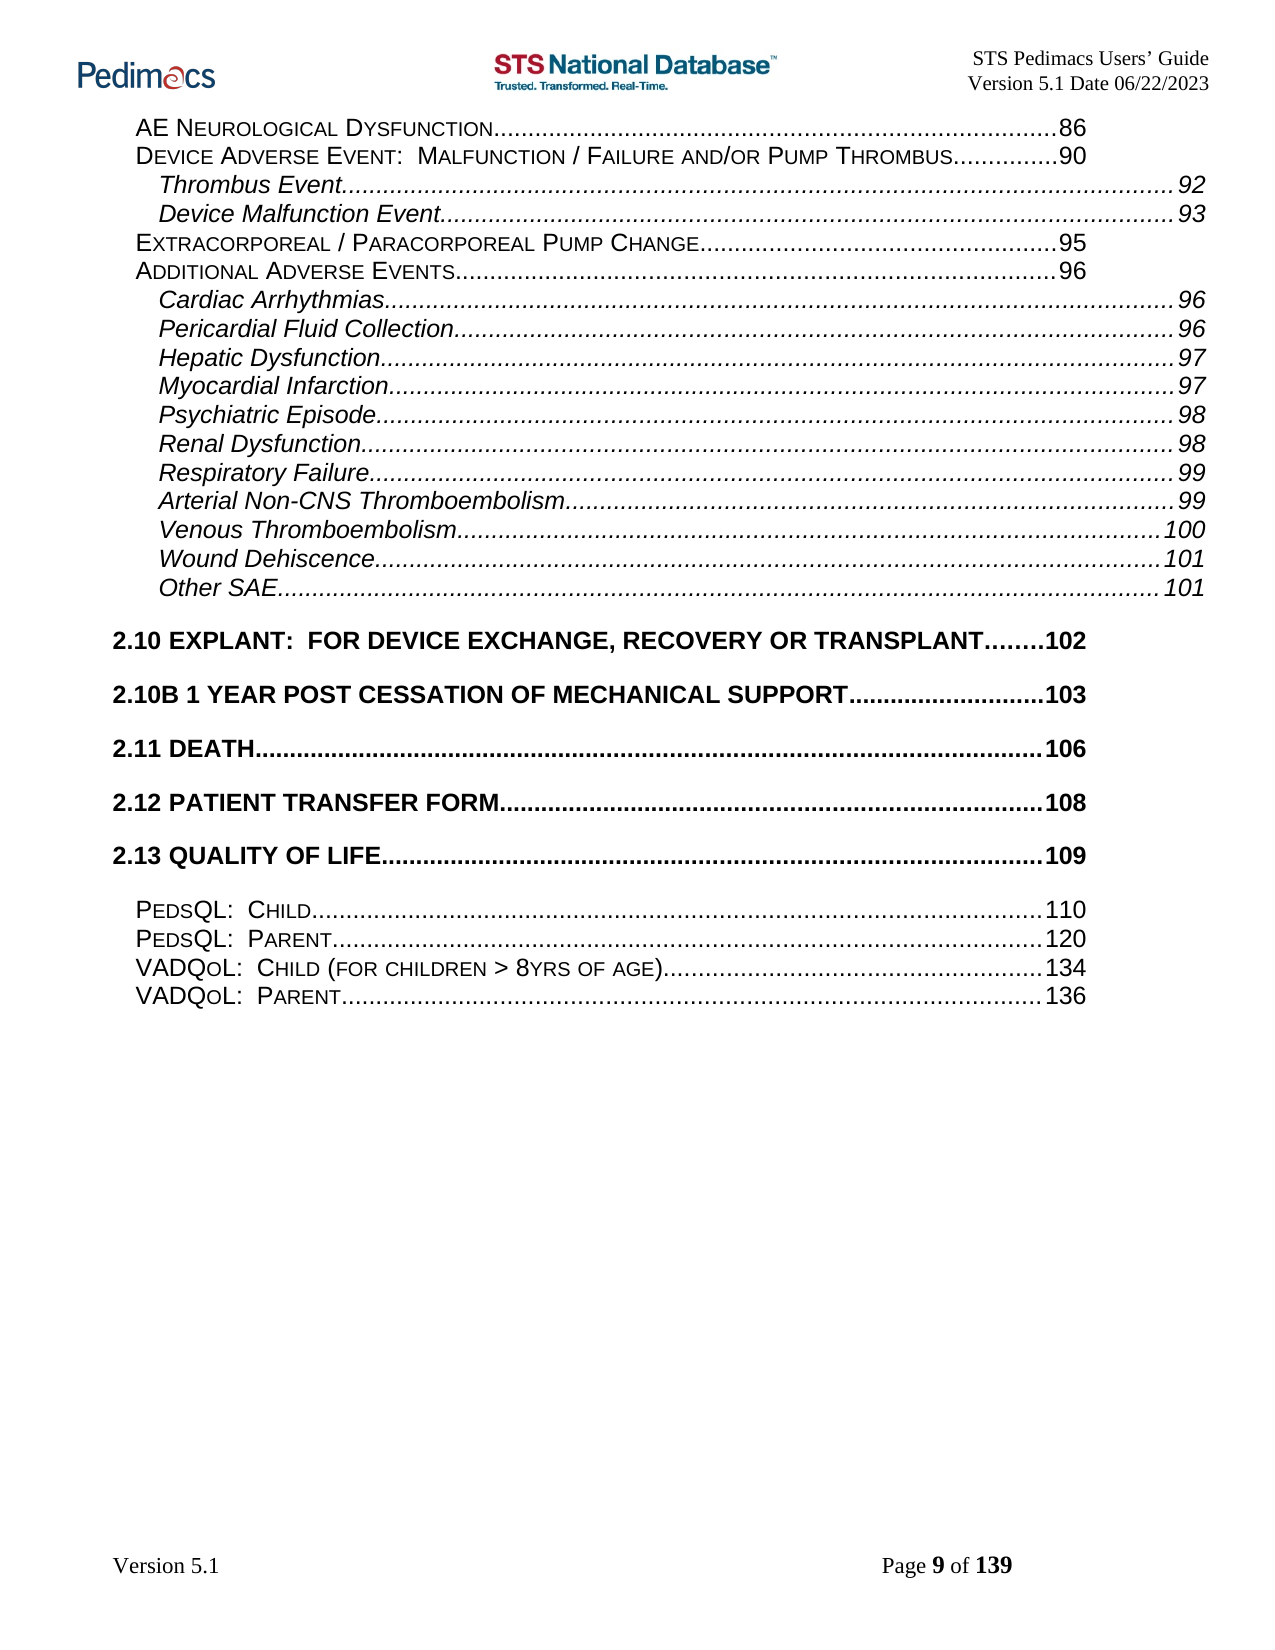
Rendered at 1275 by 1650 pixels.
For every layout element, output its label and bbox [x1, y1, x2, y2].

picture [487, 47, 788, 100]
picture [62, 56, 241, 96]
